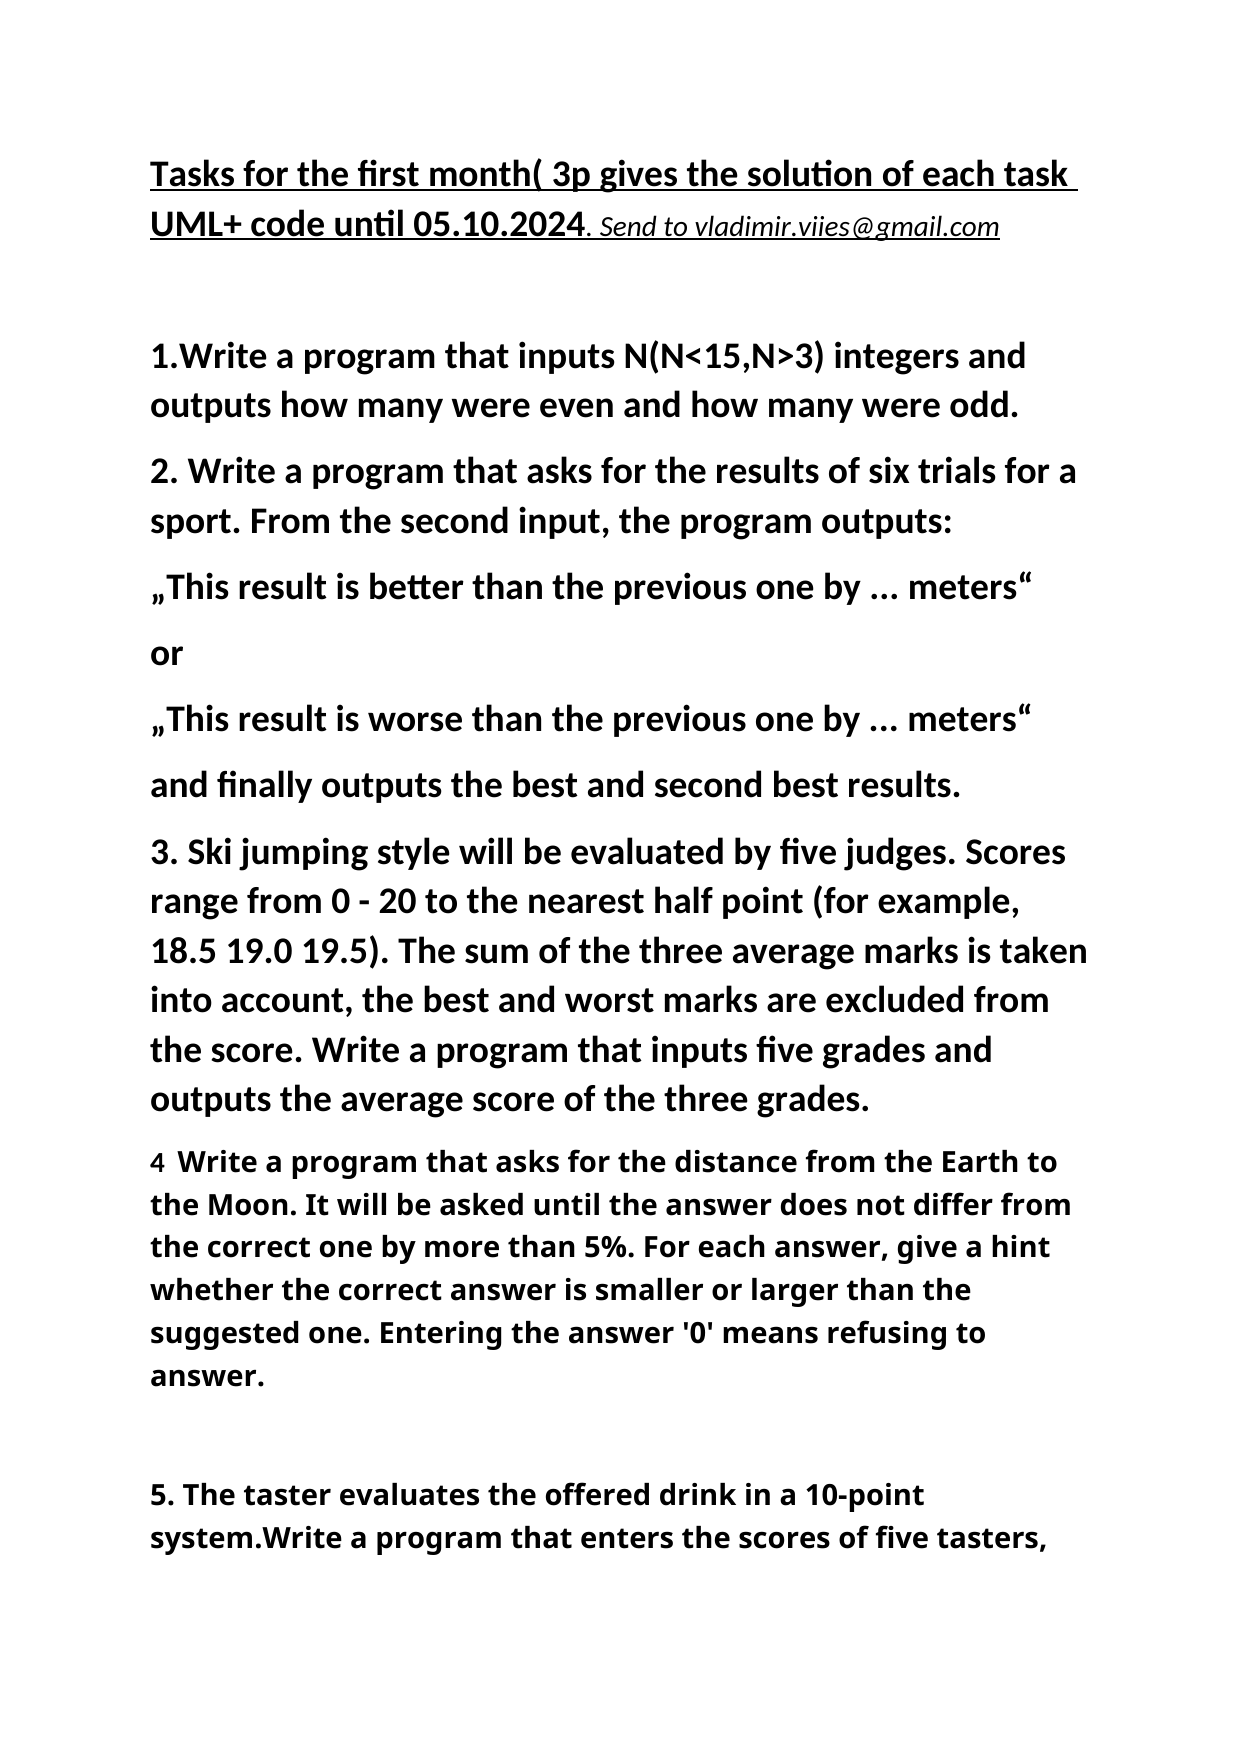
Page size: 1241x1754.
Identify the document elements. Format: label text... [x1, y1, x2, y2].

text and finally outputs the best and second best results. [150, 761, 1090, 807]
text 2. Write a program that asks for the results of six trials for a sport. From the second input, the program outputs: [150, 447, 1090, 543]
text 3. Ski jumping style will be evaluated by five judges. Scores range from 0 - 20 to the nearest half point (for example, 18.5 19.0 19.5). The sum of the three average marks is taken into account, the best and worst marks are excluded from the score. Write a program that inputs five grades and outputs the average score of the three grades. [150, 828, 1090, 1121]
text 4 Write a program that asks for the distance from the Earth to the Moon. It will be asked until the answer does not differ from the correct one by more than 5%. For each answer, give a hint whether the correct answer is smaller or larger than the suggested one. Entering the answer '0' means refusing to answer. [150, 1141, 1090, 1395]
text „This result is better than the previous one by ... meters“ [150, 563, 1090, 609]
text 1.Write a program that inputs N(N<15,N>3) integers and outputs how many were even and how many were odd. [150, 332, 1090, 427]
text or [150, 629, 1090, 675]
text Tasks for the first month( 3p gives the solution of each task UML+ code until 05.10.2024. Send to vladimir.viies@gmail.com [150, 150, 1090, 245]
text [150, 1474, 1090, 1557]
text „This result is worse than the previous one by ... meters“ [150, 695, 1090, 741]
